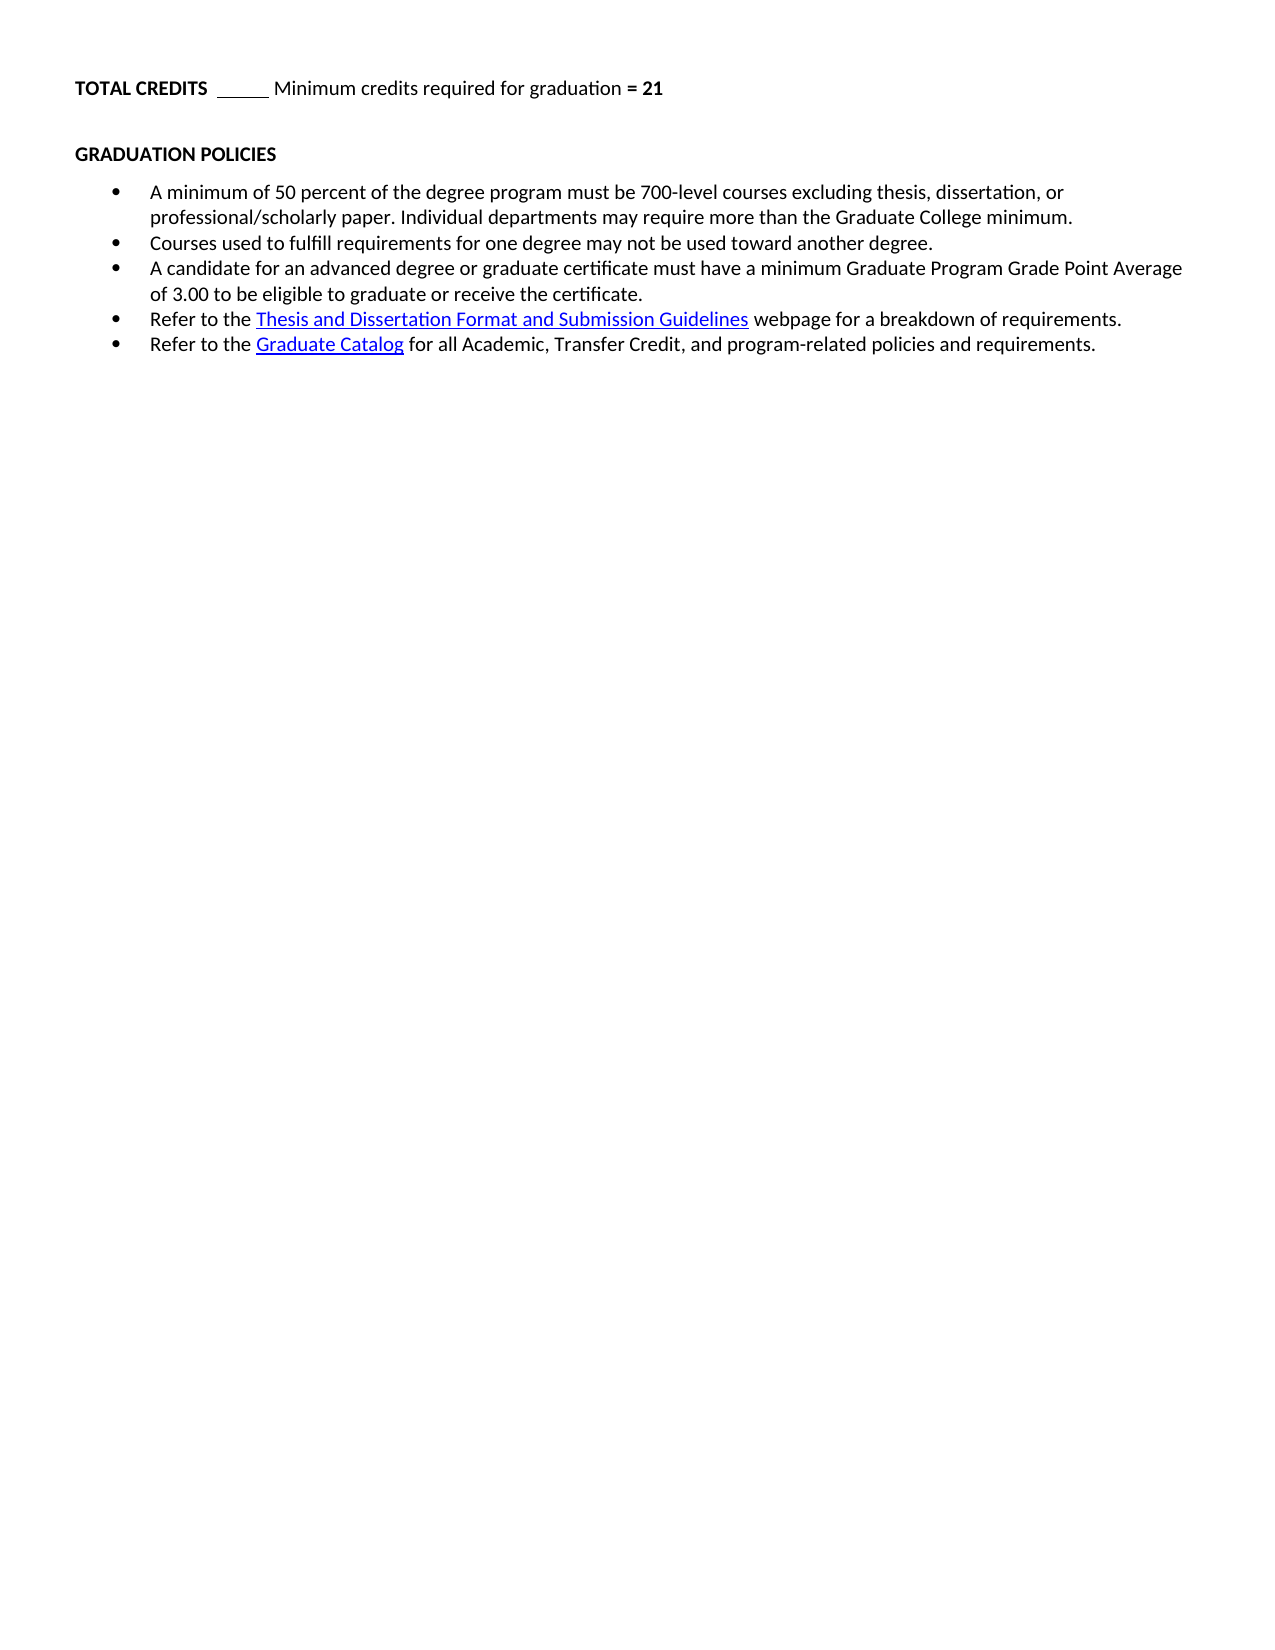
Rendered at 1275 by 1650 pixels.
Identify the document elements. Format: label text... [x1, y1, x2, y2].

list Refer to the Thesis and Dissertation Format and Submission Guidelines webpage for a breakdown of requirements. [112, 306, 1200, 332]
subtitle TOTAL CREDITS Minimum credits required for graduation = 21 [75, 75, 1200, 100]
list A minimum of 50 percent of the degree program must be 700-level courses excluding thesis, dissertation, or professional/scholarly paper. Individual departments may require more than the Graduate College minimum. [112, 179, 1200, 230]
list A candidate for an advanced degree or graduate certificate must have a minimum Graduate Program Grade Point Average of 3.00 to be eligible to graduate or receive the certificate. [112, 255, 1200, 306]
subtitle GRADUATION POLICIES [75, 142, 1200, 167]
list Refer to the Graduate Catalog for all Academic, Transfer Credit, and program-related policies and requirements. [112, 332, 1200, 357]
list Courses used to fulfill requirements for one degree may not be used toward another degree. [112, 230, 1200, 255]
